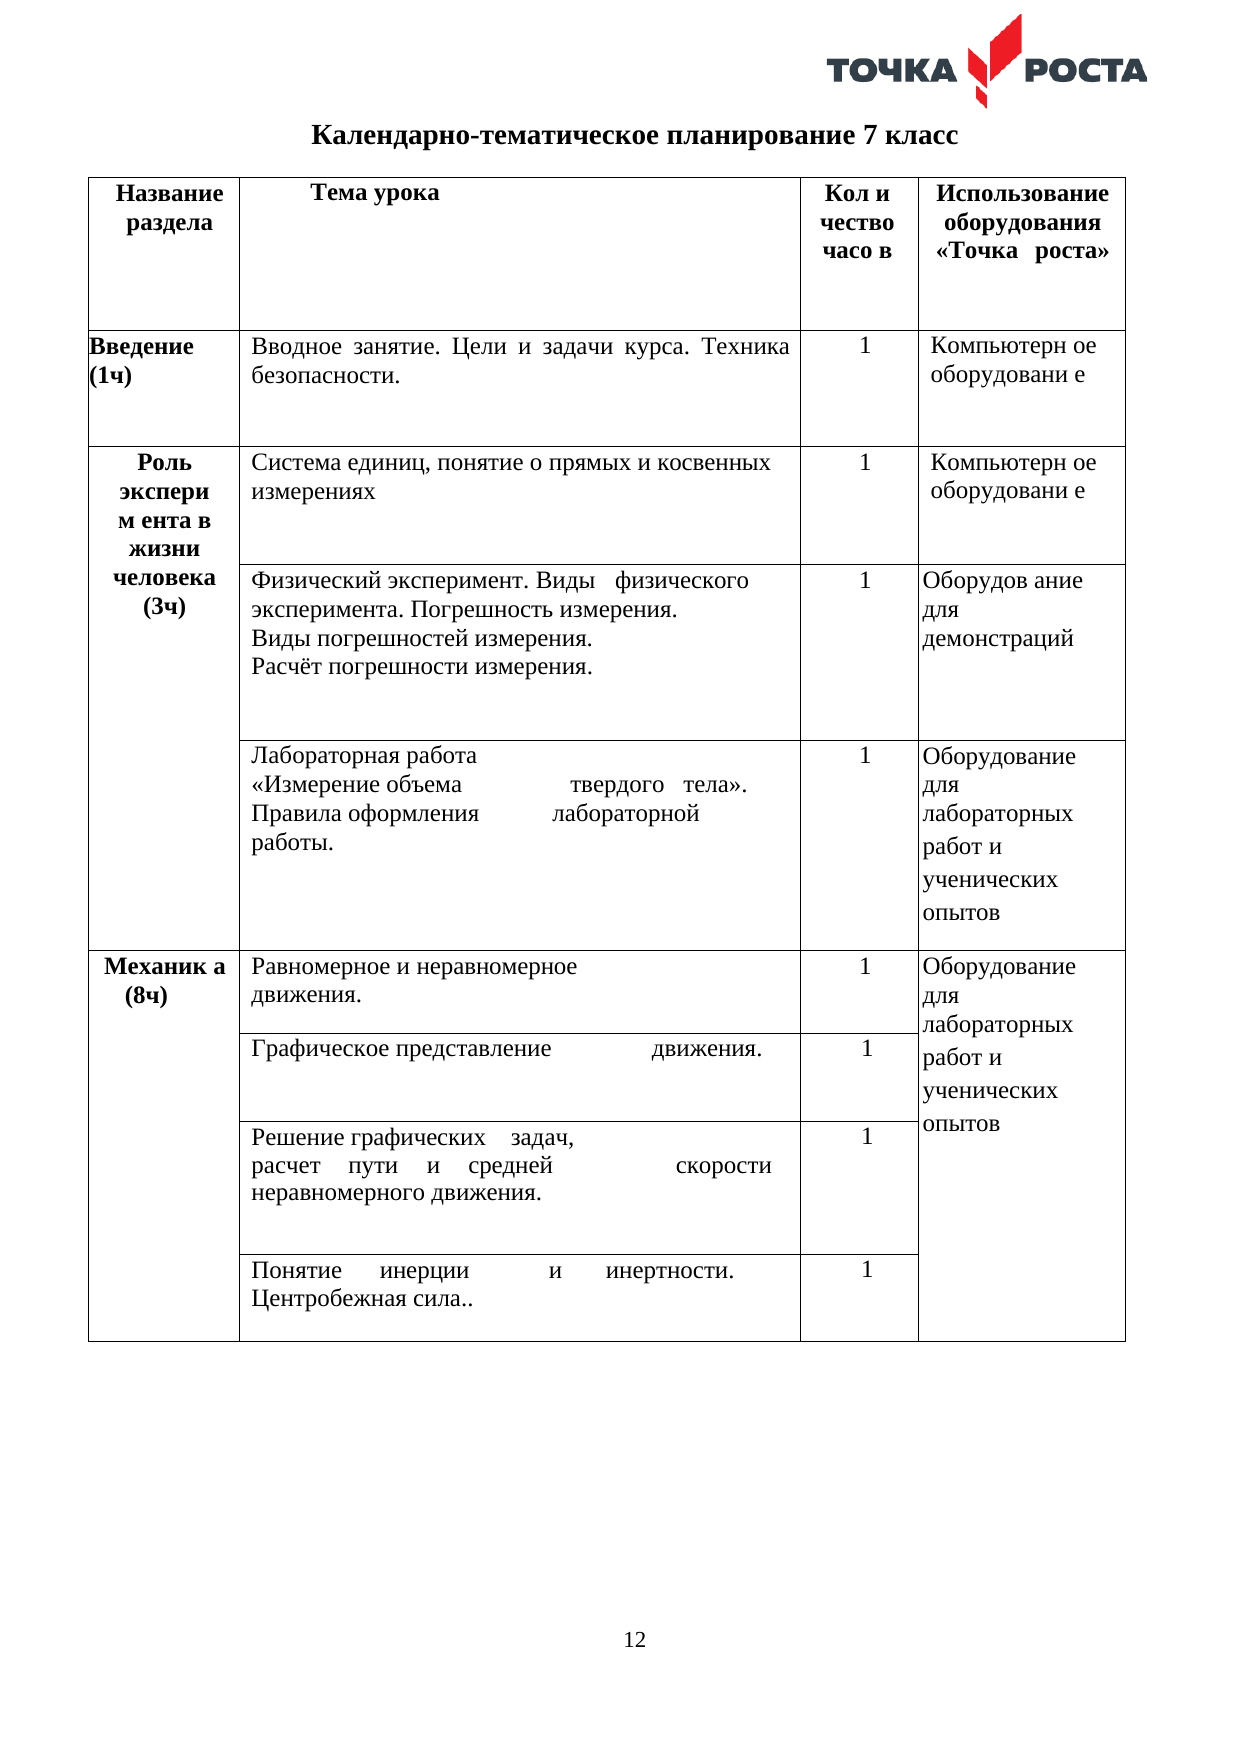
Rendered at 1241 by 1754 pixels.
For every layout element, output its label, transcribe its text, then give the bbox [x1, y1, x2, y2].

picture [826, 14, 1148, 109]
table_header Кол и чество часо в [801, 178, 918, 330]
table_cell Введение (1ч) [89, 331, 239, 446]
table_cell Оборудов ание для демонстраций [919, 565, 1125, 740]
table_cell 1 [801, 447, 918, 564]
table_cell Оборудование для лабораторных работ и ученических опытов [919, 741, 1125, 950]
table_cell Решение графических задач, расчет пути и средней скорости неравномерного движения. [240, 1122, 800, 1254]
table_cell Оборудование для лабораторных работ и ученических опытов [919, 951, 1125, 1341]
table_cell Роль экспери м ента в жизни человека (3ч) [89, 447, 239, 950]
table_cell Физический эксперимент. Виды физического эксперимента. Погрешность измерения. Виды погрешностей измерения. Расчёт погрешности измерения. [240, 565, 800, 740]
table_cell Механик а (8ч) [89, 951, 239, 1341]
table_header Использование оборудования «Точка роста» [919, 178, 1125, 330]
table_cell Компьютерн ое оборудовани е [919, 331, 1125, 446]
table_cell Лабораторная работа «Измерение объема твердого тела». Правила оформления лабораторной работы. [240, 741, 800, 950]
table_cell 1 [801, 1122, 918, 1254]
table_header Название раздела [89, 178, 239, 330]
table_cell 1 [801, 741, 918, 950]
table_cell Равномерное и неравномерное движения. [240, 951, 800, 1032]
table_cell Компьютерн ое оборудовани е [919, 447, 1125, 564]
table_cell 1 [801, 1034, 918, 1121]
table_cell 1 [801, 565, 918, 740]
table_cell 1 [801, 951, 918, 1032]
subtitle Календарно-тематическое планирование 7 класс [188, 117, 1081, 151]
table_cell Понятие инерции и инертности. Центробежная сила.. [240, 1255, 800, 1341]
table_cell 1 [801, 331, 918, 446]
table_cell Вводное занятие. Цели и задачи курса. Техника безопасности. [240, 331, 800, 446]
table_cell Графическое представление движения. [240, 1034, 800, 1121]
table_header Тема урока [240, 178, 800, 330]
table_cell 1 [801, 1255, 918, 1341]
table_cell Система единиц, понятие о прямых и косвенных измерениях [240, 447, 800, 564]
